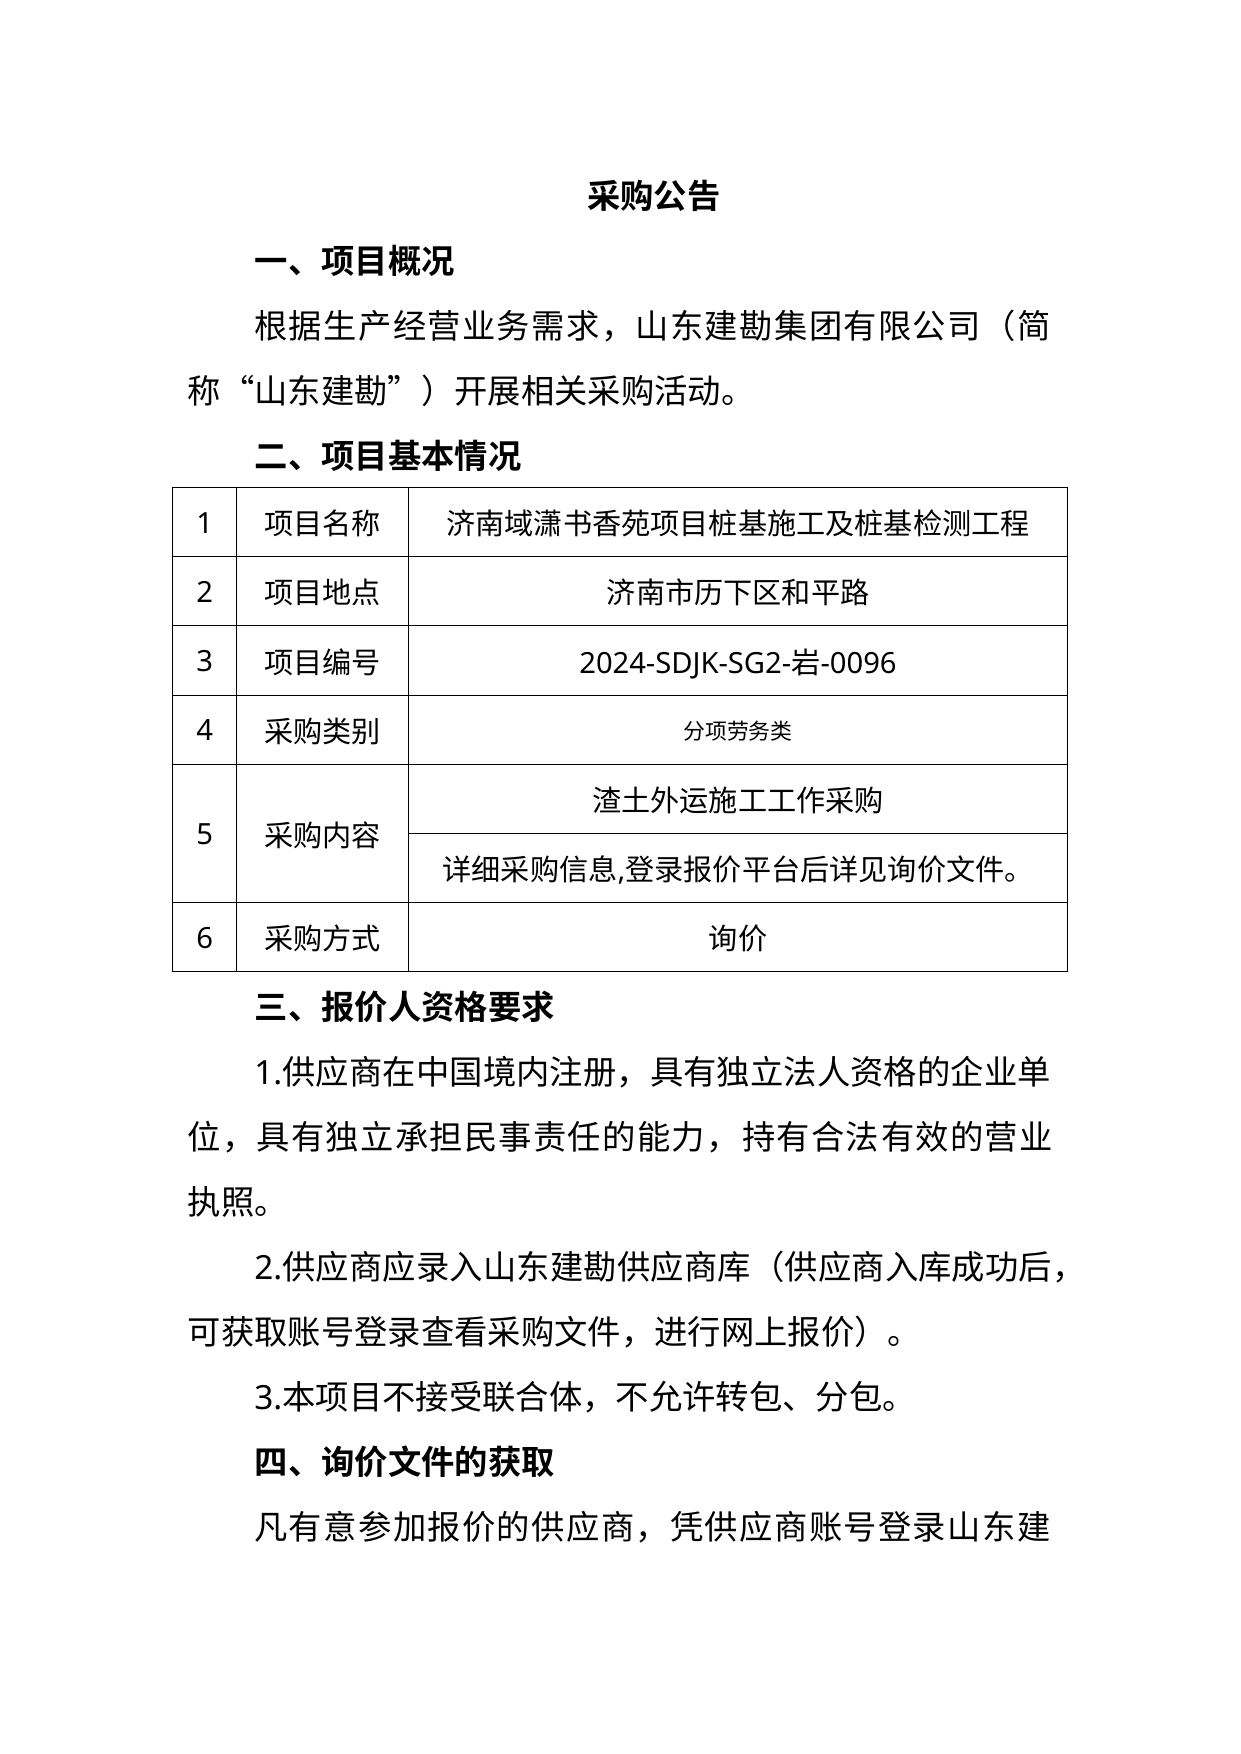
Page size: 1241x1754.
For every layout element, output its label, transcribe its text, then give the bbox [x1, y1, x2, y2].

table_cell 5 [173, 765, 236, 902]
table_cell 4 [173, 696, 236, 764]
table_header 济南域潇书香苑项目桩基施工及桩基检测工程 [409, 488, 1067, 556]
text 根据生产经营业务需求，山东建勘集团有限公司（简称“山东建勘”）开展相关采购活动。 [187, 292, 1053, 422]
table_cell 6 [173, 903, 236, 971]
table_header 项目名称 [237, 488, 408, 556]
table_cell 项目编号 [237, 626, 408, 694]
table_cell 采购类别 [237, 696, 408, 764]
table_cell 渣土外运施工工作采购 [409, 765, 1067, 833]
text 1.供应商在中国境内注册，具有独立法人资格的企业单位，具有独立承担民事责任的能力，持有合法有效的营业执照。 [187, 1037, 1053, 1232]
text 一、项目概况 [187, 227, 1053, 292]
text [187, 1492, 1053, 1557]
text 二、项目基本情况 [187, 422, 1053, 487]
table_cell 询价 [409, 903, 1067, 971]
table_cell 采购方式 [237, 903, 408, 971]
text 3.本项目不接受联合体，不允许转包、分包。 [187, 1362, 1053, 1427]
table_cell 2024-SDJK-SG2-岩-0096 [409, 626, 1067, 694]
table_cell 项目地点 [237, 557, 408, 625]
text 三、报价人资格要求 [187, 972, 1053, 1037]
text 采购公告 [187, 162, 1053, 227]
table_cell 2 [173, 557, 236, 625]
table_cell 采购内容 [237, 765, 408, 902]
table_cell 详细采购信息,登录报价平台后详见询价文件。 [409, 834, 1067, 902]
text 四、询价文件的获取 [187, 1427, 1053, 1492]
table_cell 3 [173, 626, 236, 694]
text 2.供应商应录入山东建勘供应商库（供应商入库成功后，可获取账号登录查看采购文件，进行网上报价）。 [187, 1232, 1053, 1362]
table_header 1 [173, 488, 236, 556]
table_cell 济南市历下区和平路 [409, 557, 1067, 625]
